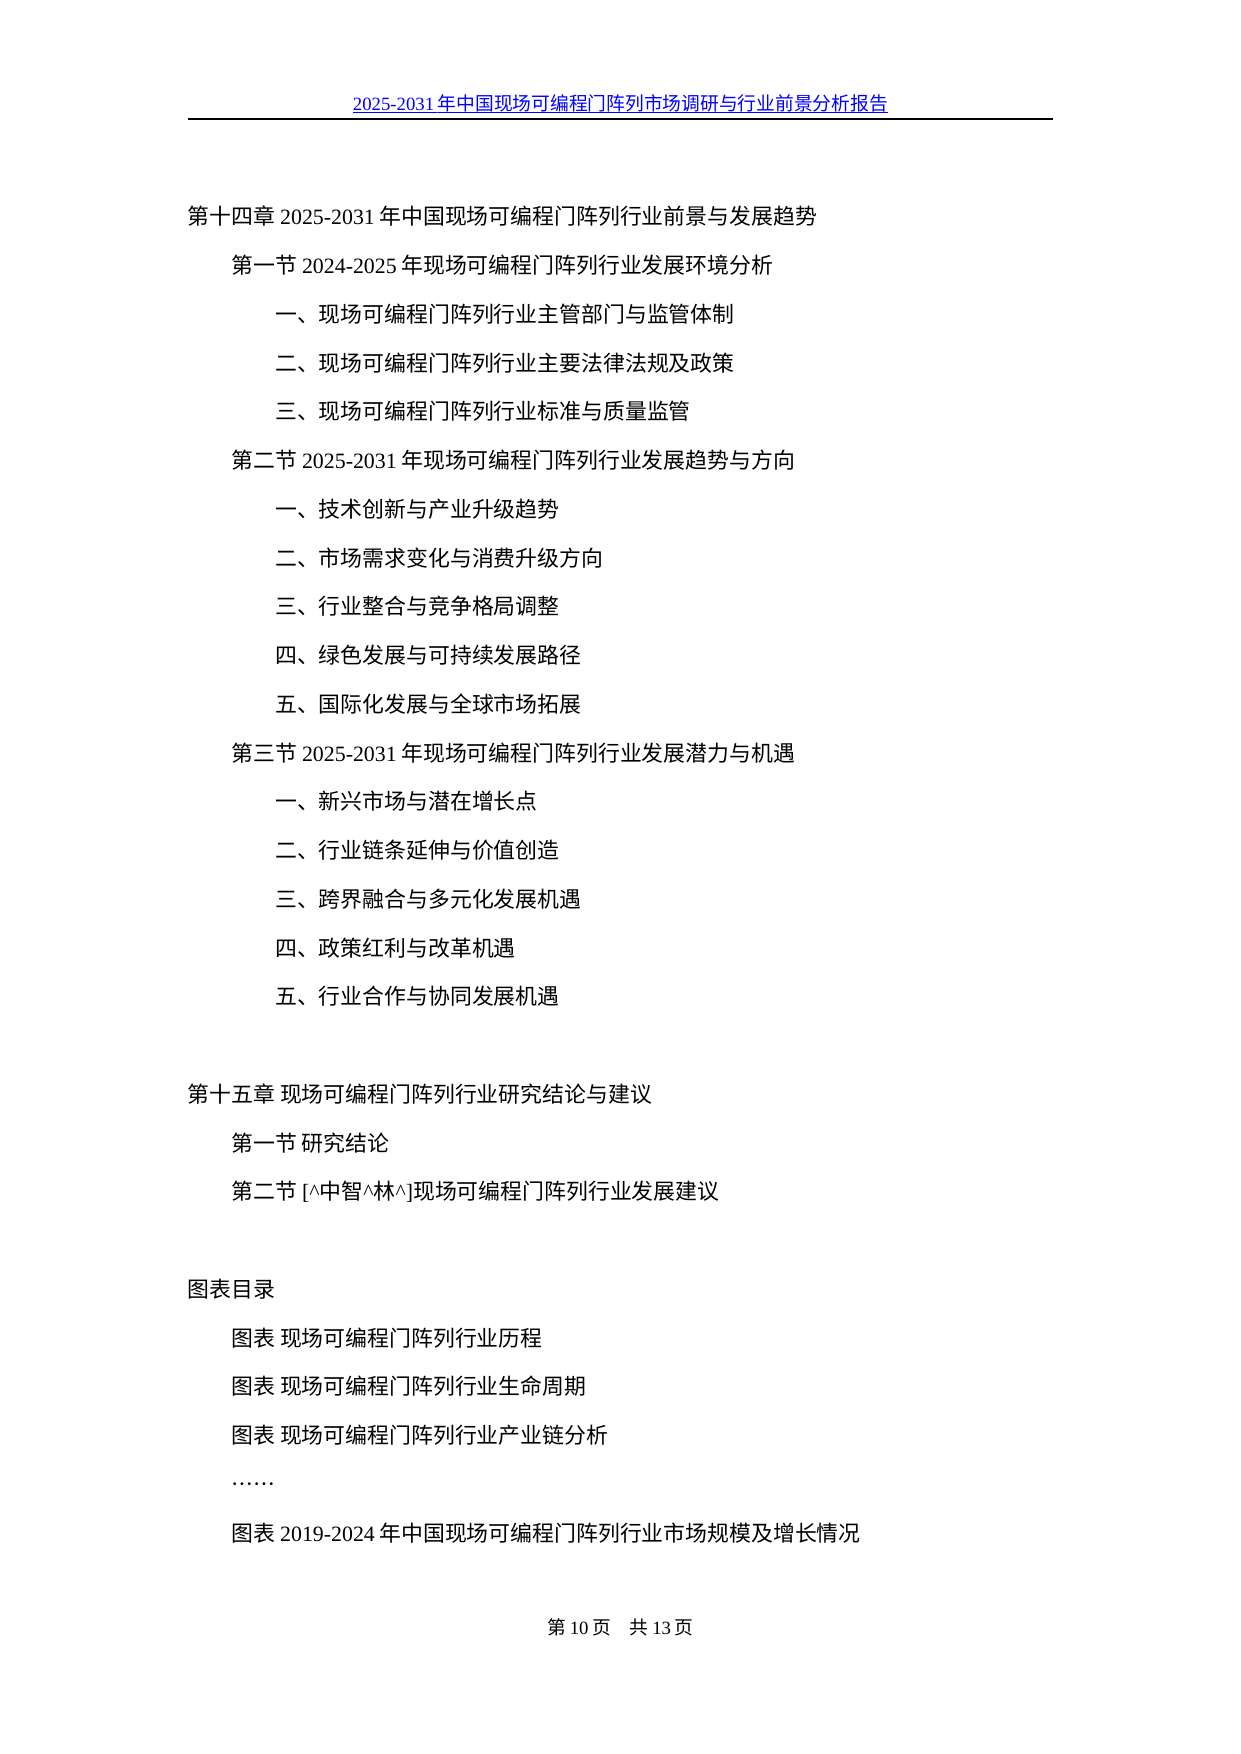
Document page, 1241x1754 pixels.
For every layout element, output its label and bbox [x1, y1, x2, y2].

text [187, 150, 1053, 1548]
